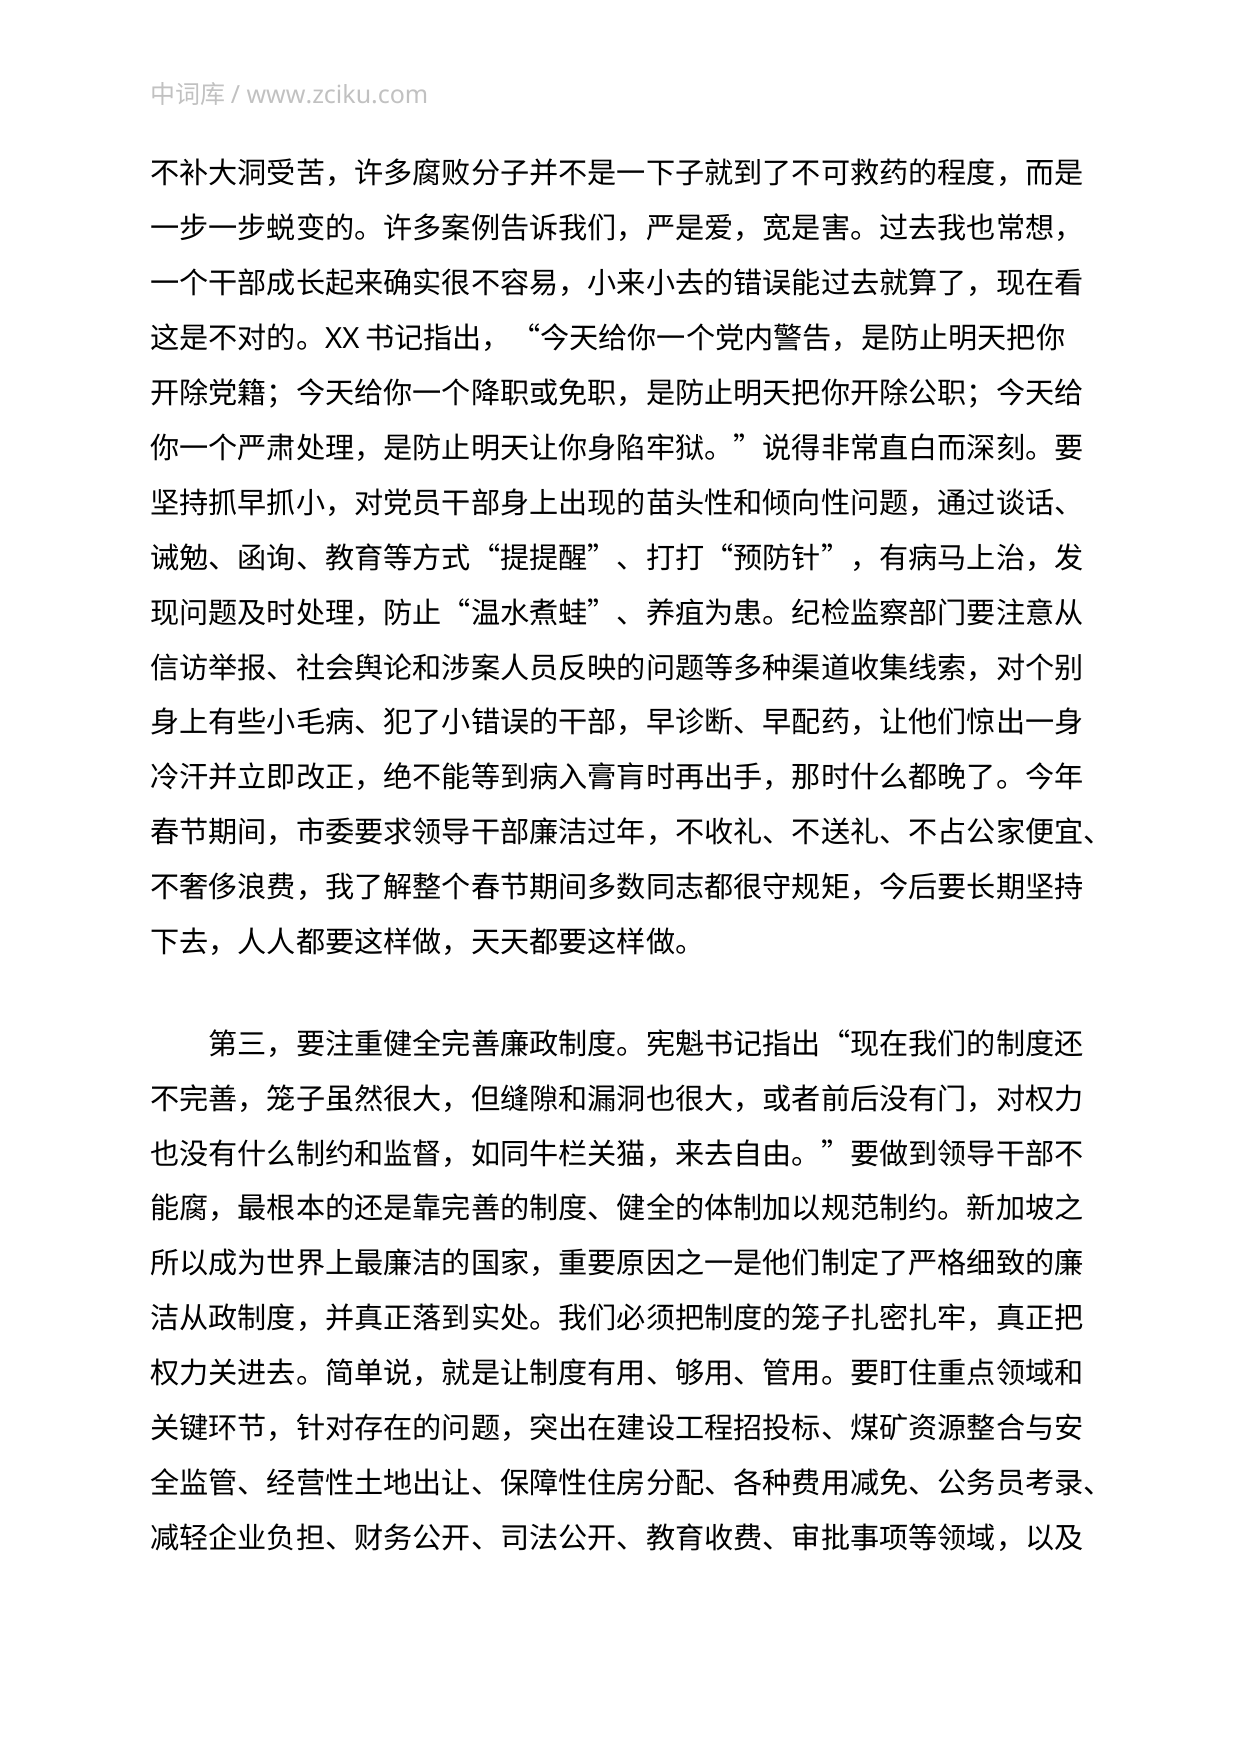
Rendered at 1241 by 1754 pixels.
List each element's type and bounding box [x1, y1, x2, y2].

text [150, 1020, 1090, 1557]
text [150, 150, 1090, 961]
